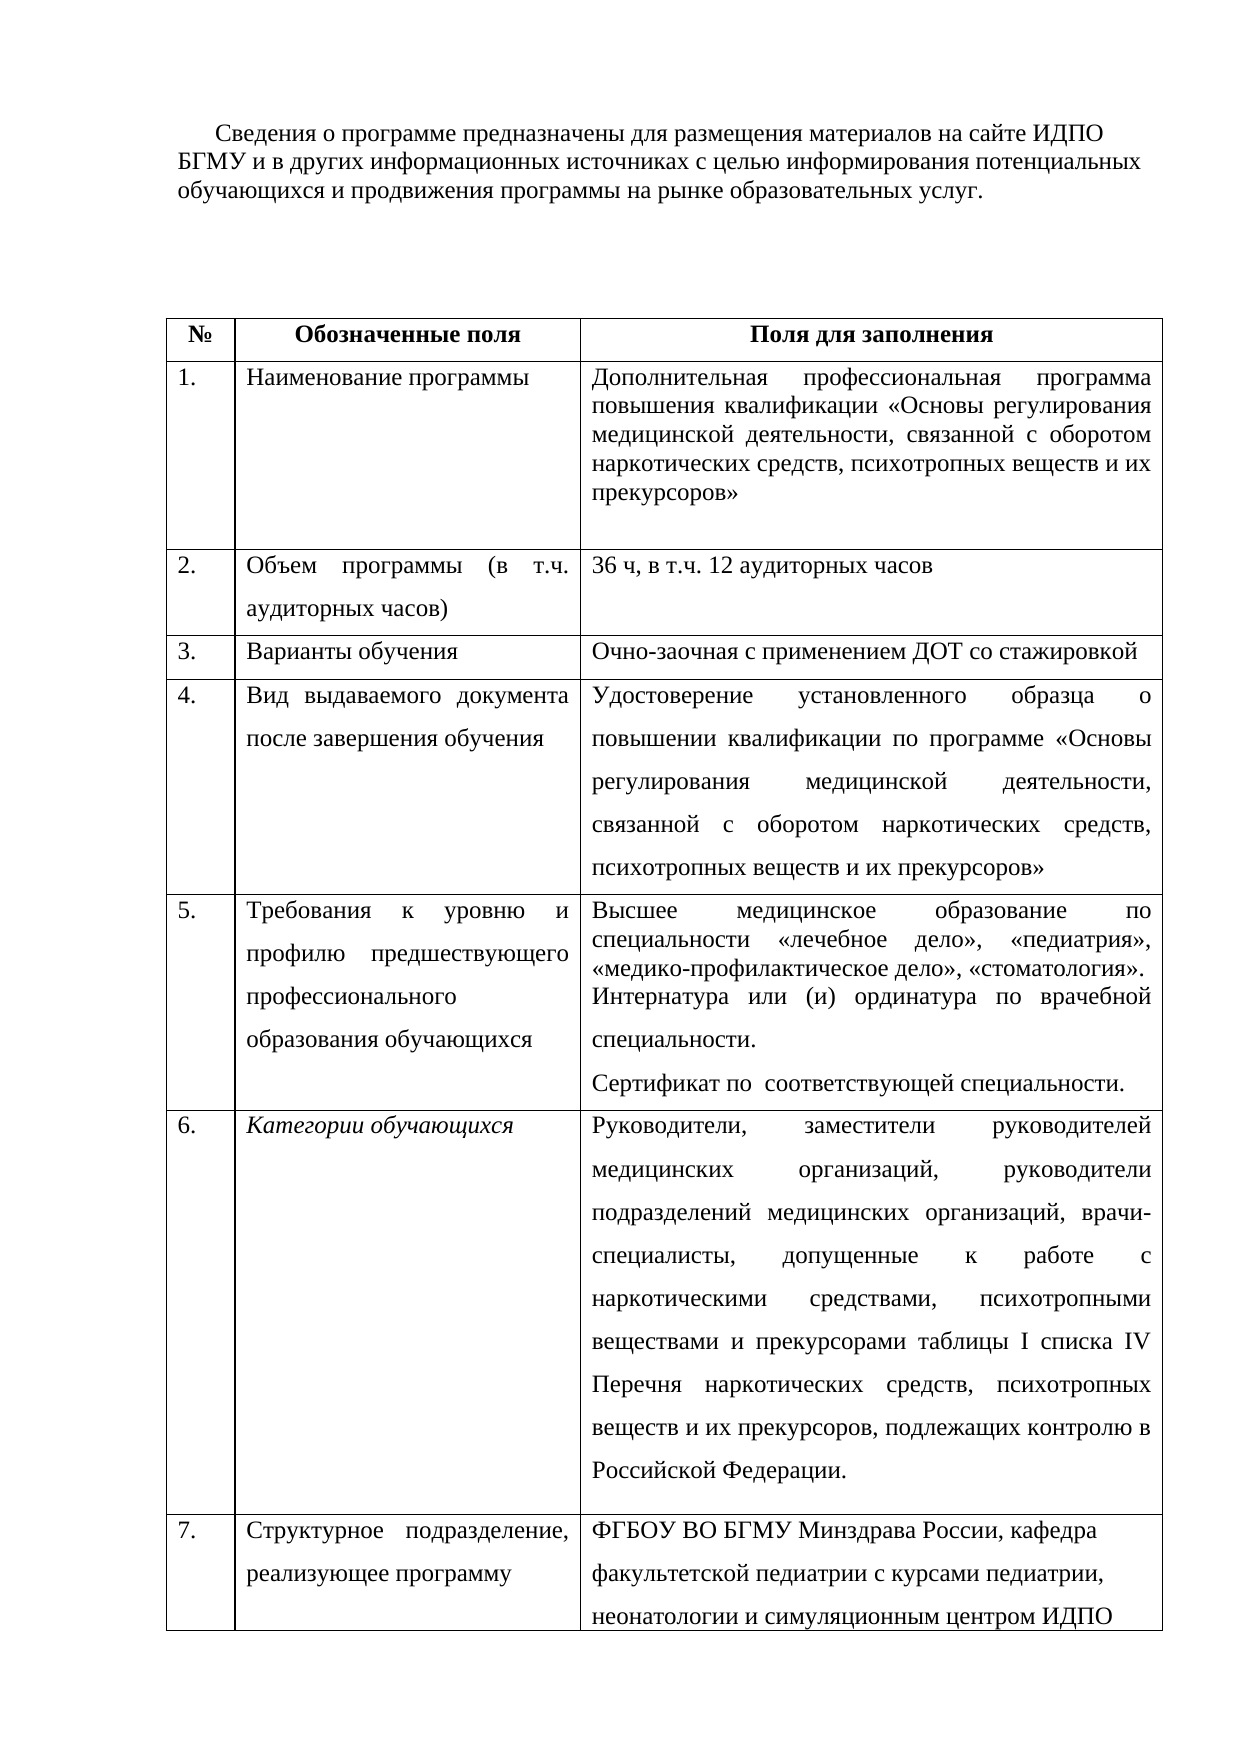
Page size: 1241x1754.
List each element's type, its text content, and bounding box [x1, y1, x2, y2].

table_cell Вид выдаваемого документа после завершения обучения [236, 680, 580, 894]
table_cell Требования к уровню и профилю предшествующего профессионального образования обучающихся [236, 895, 580, 1109]
table_cell [167, 636, 234, 679]
table_cell Удостоверение установленного образца о повышении квалификации по программе «Основы регулирования медицинской деятельности, связанной с оборотом наркотических средств, психотропных веществ и их прекурсоров» [581, 680, 1162, 894]
table_header № [167, 319, 234, 361]
table_cell Дополнительная профессиональная программа повышения квалификации «Основы регулирования медицинской деятельности, связанной с оборотом наркотических средств, психотропных веществ и их прекурсоров» [581, 362, 1162, 549]
table_cell [167, 550, 234, 635]
table_cell [167, 1515, 234, 1630]
table_cell [167, 895, 234, 1109]
table_cell Наименование программы [236, 362, 580, 549]
table_header Поля для заполнения [581, 319, 1162, 361]
table_cell [167, 362, 234, 549]
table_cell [581, 1515, 1162, 1630]
table_cell Объем программы (в т.ч. аудиторных часов) [236, 550, 580, 635]
table_cell Категории обучающихся [236, 1111, 580, 1514]
table_cell Руководители, заместители руководителей медицинских организаций, руководители подразделений медицинских организаций, врачи-специалисты, допущенные к работе с наркотическими средствами, психотропными веществами и прекурсорами таблицы I списка IV Перечня наркотических средств, психотропных веществ и их прекурсоров, подлежащих контролю в Российской Федерации. [581, 1111, 1162, 1514]
table_cell Варианты обучения [236, 636, 580, 679]
text Сведения о программе предназначены для размещения материалов на сайте ИДПО БГМУ и в других информационных источниках с целью информирования потенциальных обучающихся и продвижения программы на рынке образовательных услуг. [177, 118, 1167, 204]
table_cell [167, 680, 234, 894]
table_cell Очно-заочная с применением ДОТ со стажировкой [581, 636, 1162, 679]
table_cell 36 ч, в т.ч. 12 аудиторных часов [581, 550, 1162, 635]
table_cell Высшее медицинское образование по специальности «лечебное дело», «педиатрия», «медико-профилактическое дело», «стоматология». Интернатура или (и) ординатура по врачебной специальности. Сертификат по соответствующей специальности. [581, 895, 1162, 1109]
table_header Обозначенные поля [236, 319, 580, 361]
table_cell [167, 1111, 234, 1514]
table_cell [236, 1515, 580, 1630]
